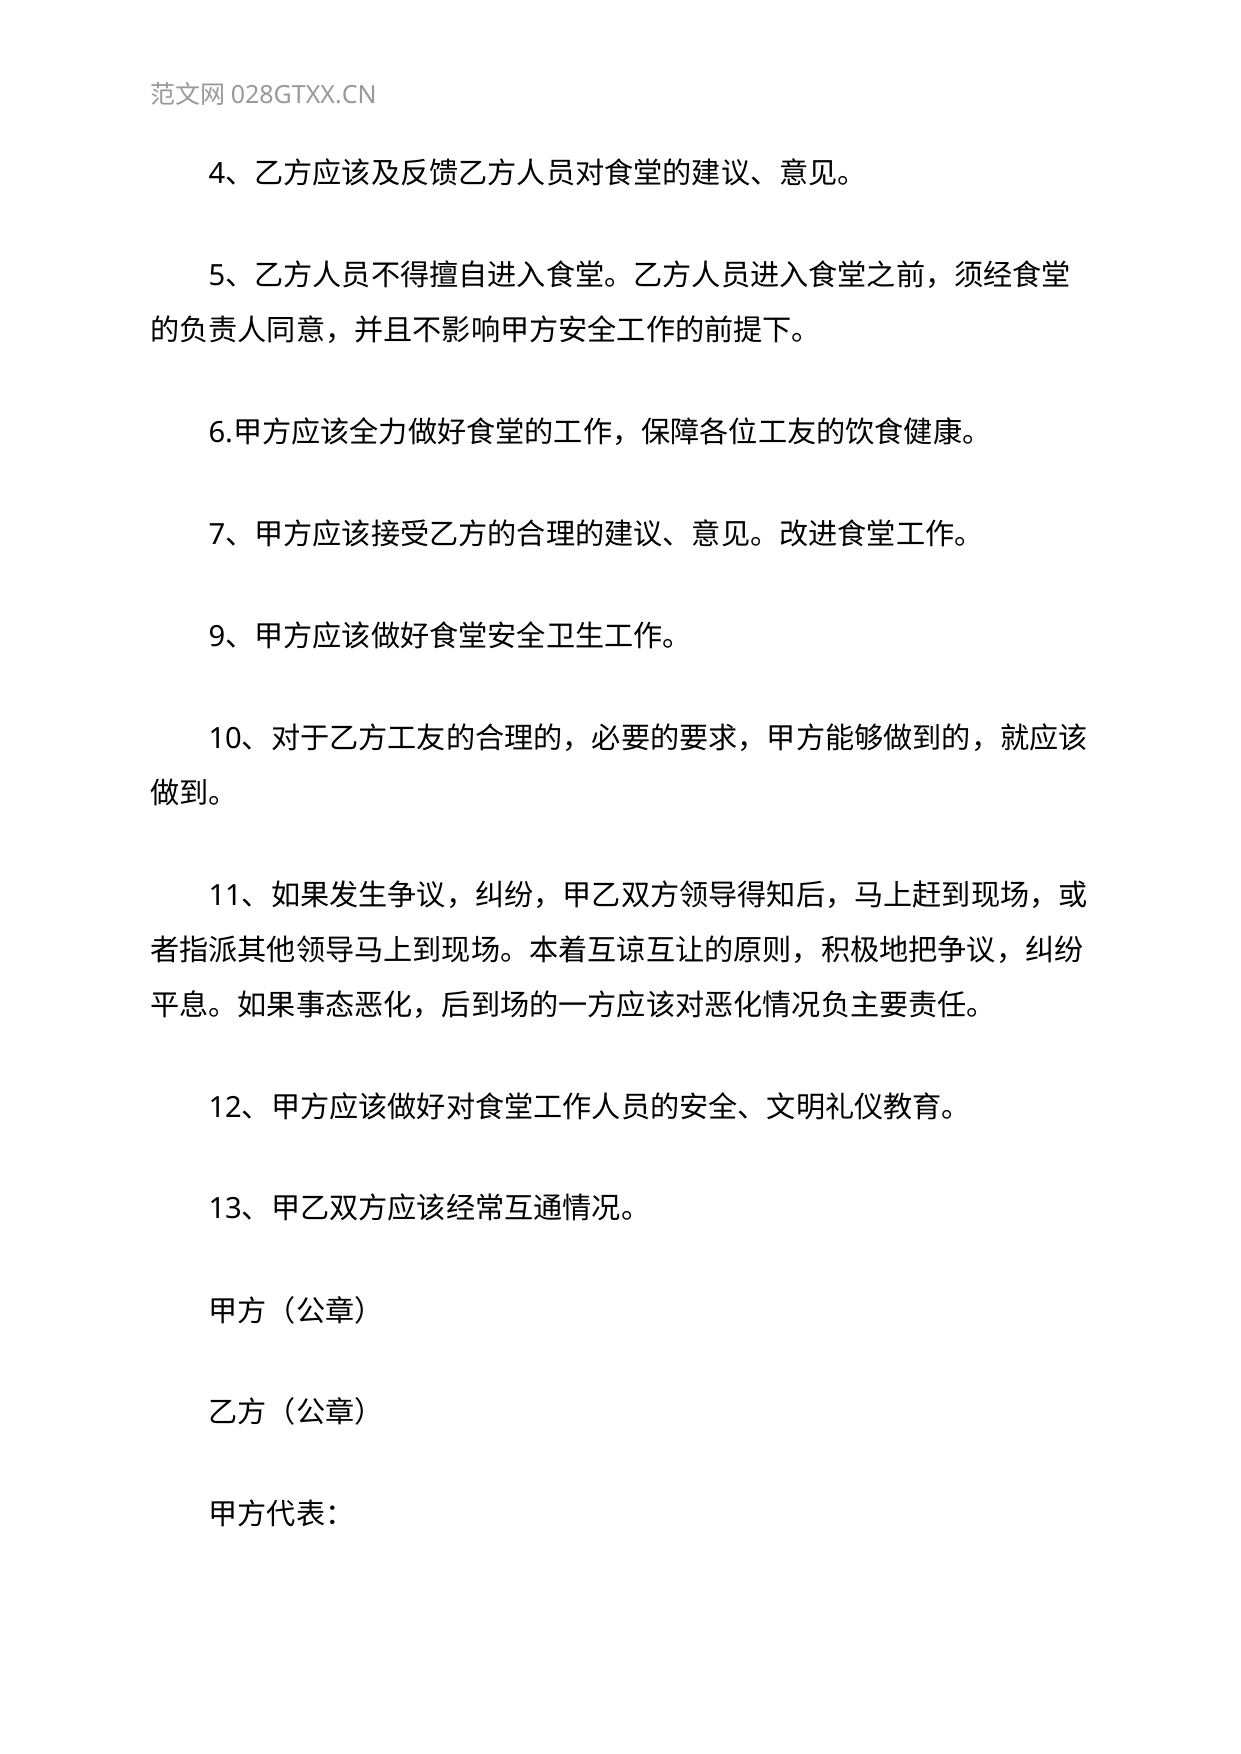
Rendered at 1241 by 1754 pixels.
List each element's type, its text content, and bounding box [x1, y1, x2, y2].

text 7、甲方应该接受乙方的合理的建议、意见。改进食堂工作。 [150, 511, 1090, 553]
text 甲方（公章） [150, 1287, 1090, 1329]
text 4、乙方应该及反馈乙方人员对食堂的建议、意见。 [150, 150, 1090, 192]
text 6.甲方应该全力做好食堂的工作，保障各位工友的饮食健康。 [150, 409, 1090, 451]
text 12、甲方应该做好对食堂工作人员的安全、文明礼仪教育。 [150, 1083, 1090, 1126]
text 11、如果发生争议，纠纷，甲乙双方领导得知后，马上赶到现场，或者指派其他领导马上到现场。本着互谅互让的原则，积极地把争议，纠纷平息。如果事态恶化，后到场的一方应该对恶化情况负主要责任。 [150, 871, 1090, 1024]
text 9、甲方应该做好食堂安全卫生工作。 [150, 613, 1090, 655]
text 甲方代表： [150, 1491, 1090, 1533]
text 5、乙方人员不得擅自进入食堂。乙方人员进入食堂之前，须经食堂的负责人同意，并且不影响甲方安全工作的前提下。 [150, 252, 1090, 349]
text 乙方（公章） [150, 1389, 1090, 1431]
text 13、甲乙双方应该经常互通情况。 [150, 1185, 1090, 1227]
text 10、对于乙方工友的合理的，必要的要求，甲方能够做到的，就应该做到。 [150, 715, 1090, 812]
